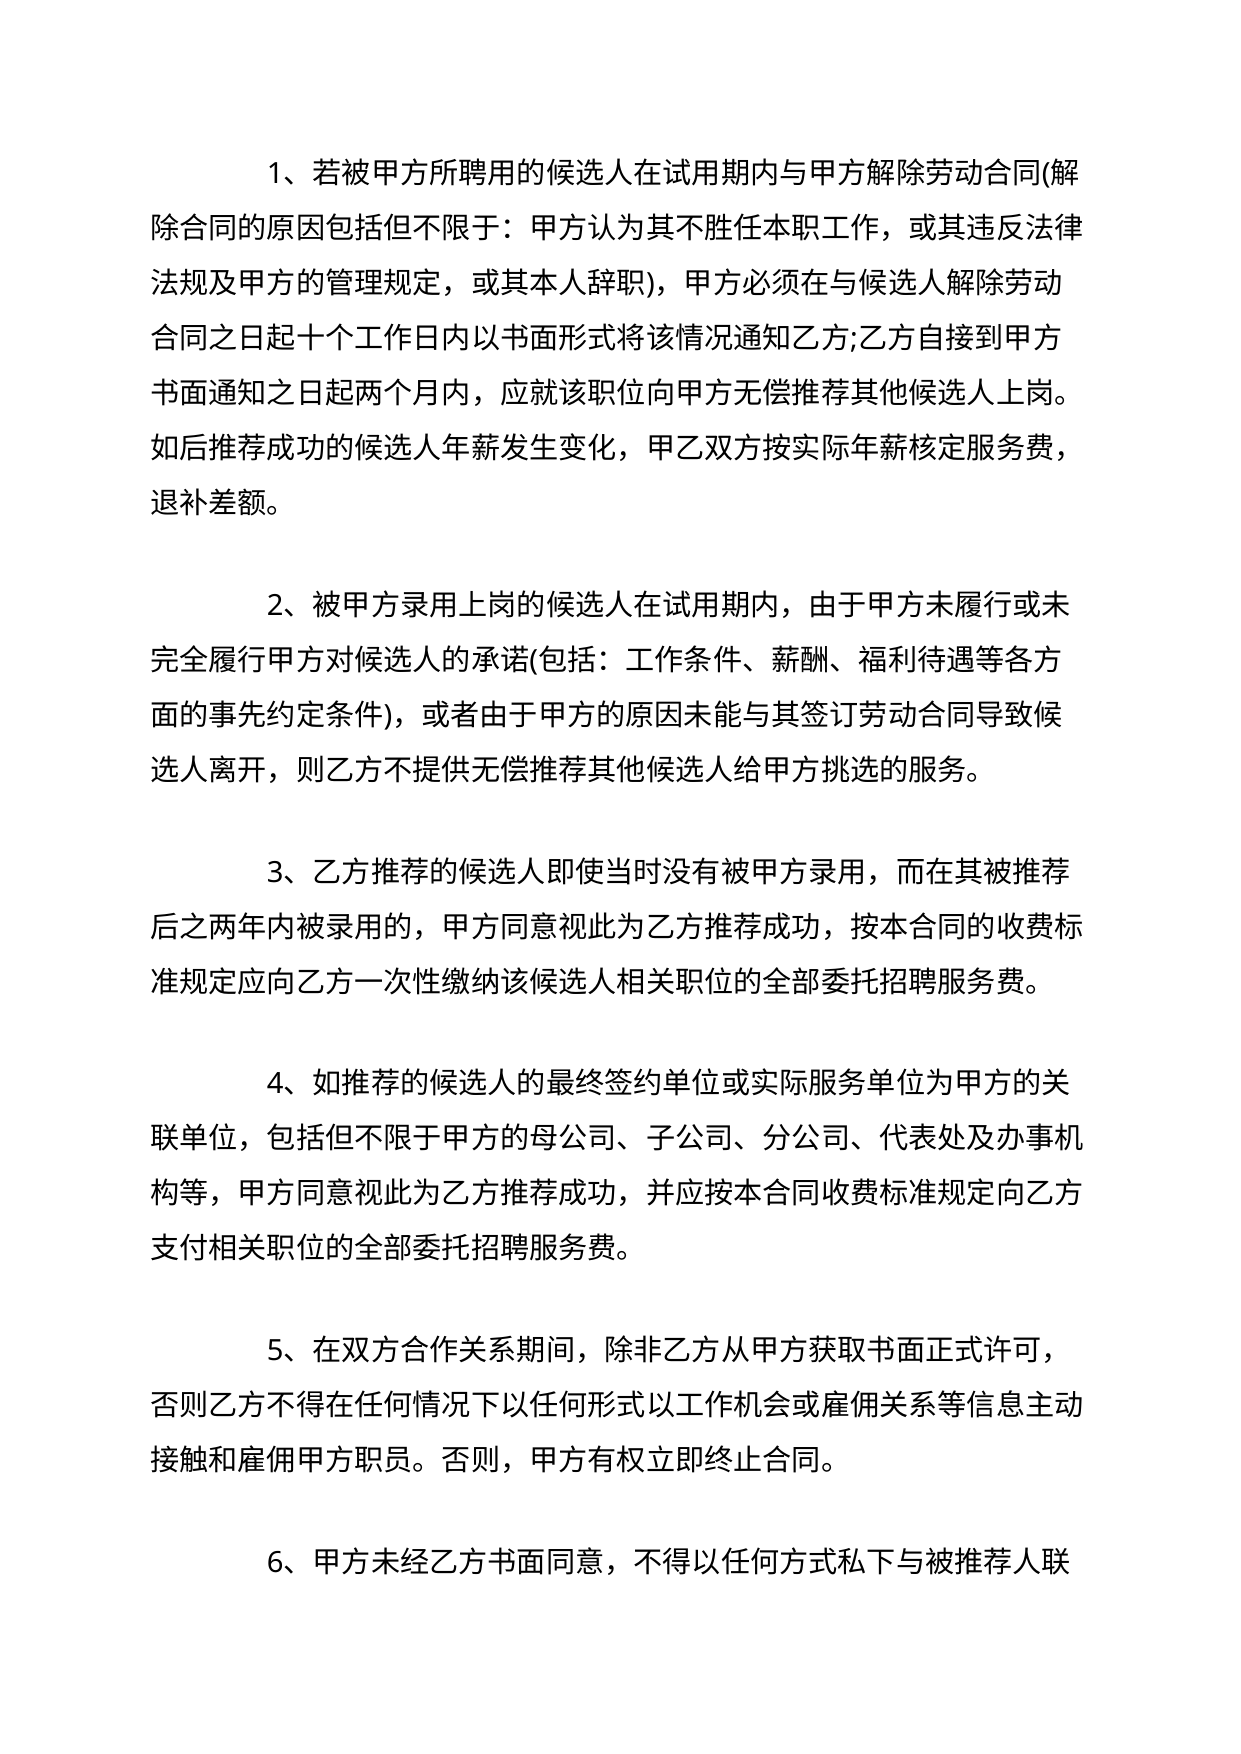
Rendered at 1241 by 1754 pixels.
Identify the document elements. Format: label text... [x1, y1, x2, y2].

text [150, 1538, 1090, 1581]
text 5、在双方合作关系期间，除非乙方从甲方获取书面正式许可，否则乙方不得在任何情况下以任何形式以工作机会或雇佣关系等信息主动接触和雇佣甲方职员。否则，甲方有权立即终止合同。 [150, 1326, 1090, 1479]
text 3、乙方推荐的候选人即使当时没有被甲方录用，而在其被推荐后之两年内被录用的，甲方同意视此为乙方推荐成功，按本合同的收费标准规定应向乙方一次性缴纳该候选人相关职位的全部委托招聘服务费。 [150, 848, 1090, 1000]
text 2、被甲方录用上岗的候选人在试用期内，由于甲方未履行或未完全履行甲方对候选人的承诺(包括：工作条件、薪酬、福利待遇等各方面的事先约定条件)，或者由于甲方的原因未能与其签订劳动合同导致候选人离开，则乙方不提供无偿推荐其他候选人给甲方挑选的服务。 [150, 581, 1090, 789]
text 4、如推荐的候选人的最终签约单位或实际服务单位为甲方的关联单位，包括但不限于甲方的母公司、子公司、分公司、代表处及办事机构等，甲方同意视此为乙方推荐成功，并应按本合同收费标准规定向乙方支付相关职位的全部委托招聘服务费。 [150, 1060, 1090, 1267]
text 1、若被甲方所聘用的候选人在试用期内与甲方解除劳动合同(解除合同的原因包括但不限于：甲方认为其不胜任本职工作，或其违反法律法规及甲方的管理规定，或其本人辞职)，甲方必须在与候选人解除劳动合同之日起十个工作日内以书面形式将该情况通知乙方;乙方自接到甲方书面通知之日起两个月内，应就该职位向甲方无偿推荐其他候选人上岗。如后推荐成功的候选人年薪发生变化，甲乙双方按实际年薪核定服务费，退补差额。 [150, 150, 1090, 522]
